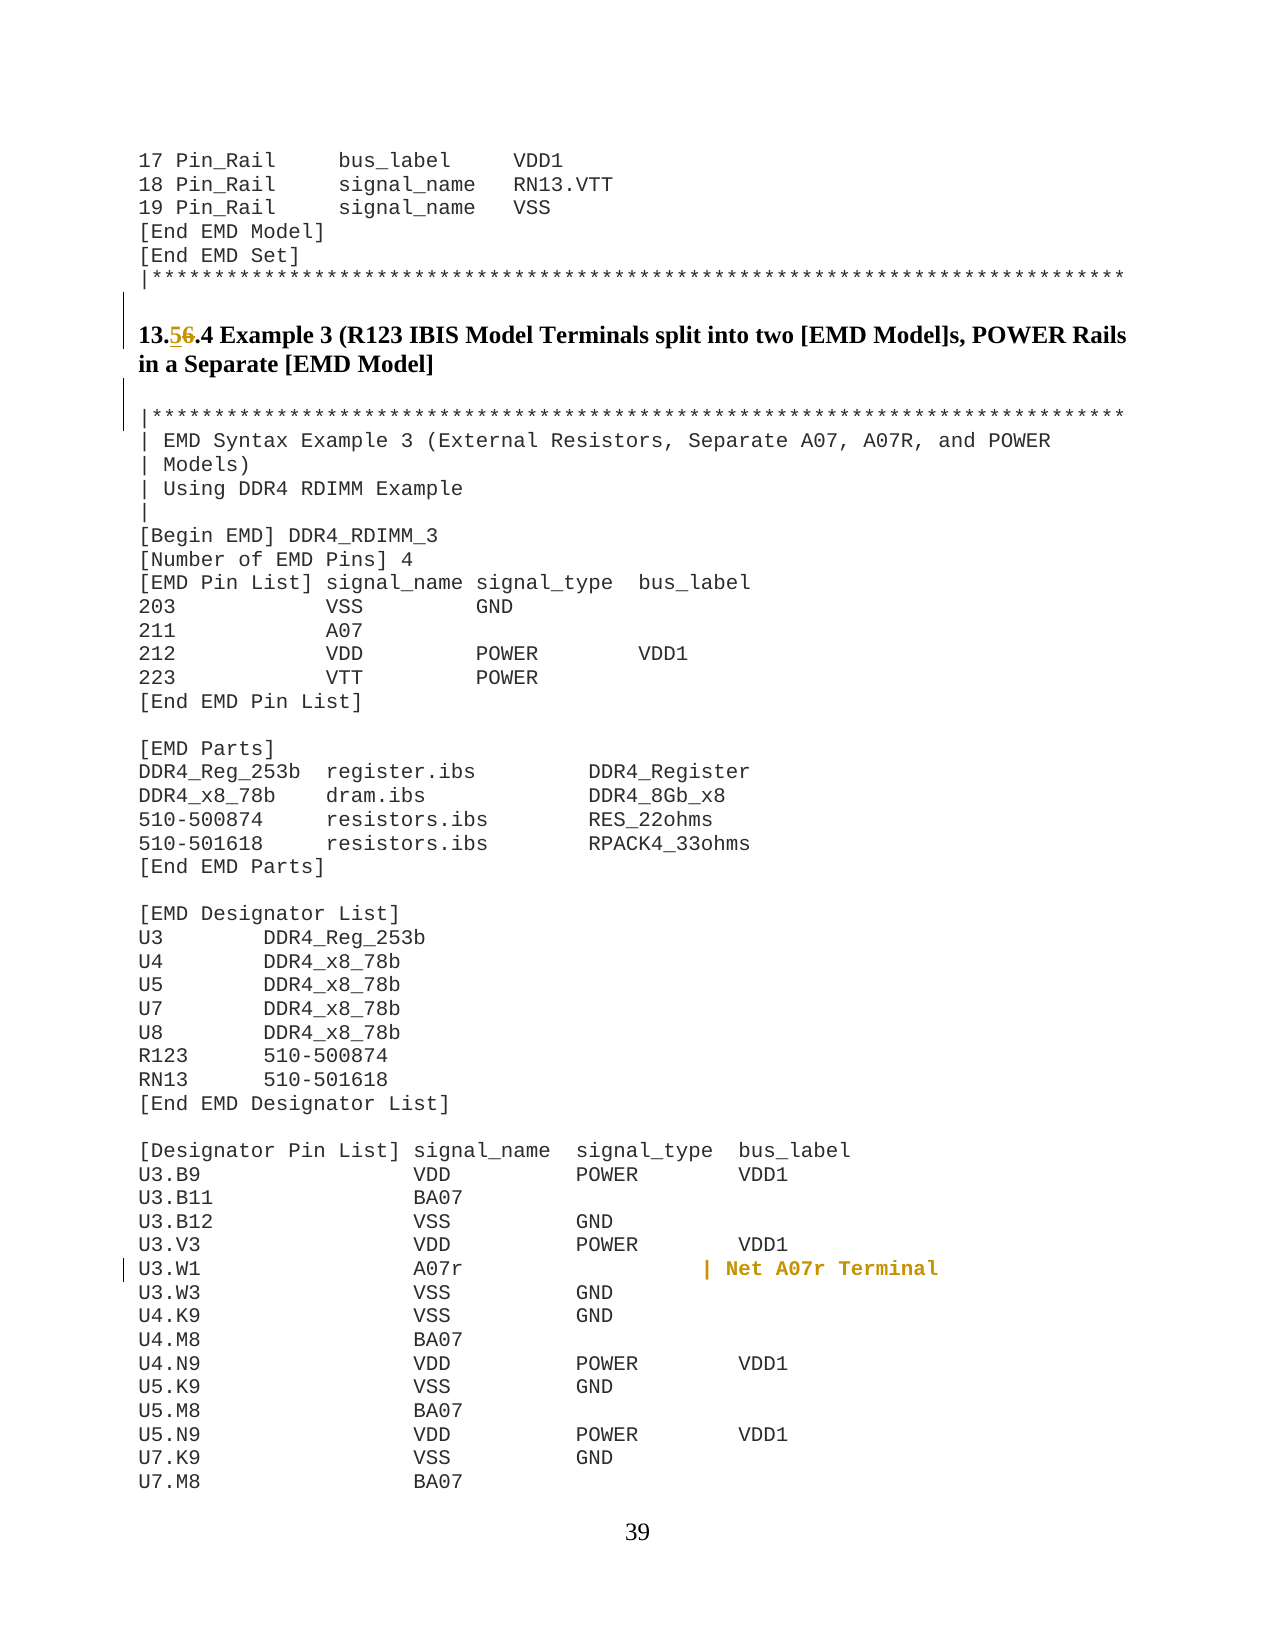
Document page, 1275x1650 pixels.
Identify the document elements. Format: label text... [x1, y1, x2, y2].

text U4.N9 VDD POWER VDD1 [138, 1353, 1137, 1376]
text U5.M8 BA07 [138, 1400, 1137, 1424]
text | [138, 501, 1137, 525]
text U3.B12 VSS GND [138, 1211, 1137, 1234]
text U7 DDR4_x8_78b [138, 998, 1137, 1022]
text [EMD Pin List] signal_name signal_type bus_label [138, 572, 1137, 596]
text U5.K9 VSS GND [138, 1376, 1137, 1400]
text U3.W3 VSS GND [138, 1282, 1137, 1305]
text [Designator Pin List] signal_name signal_type bus_label [138, 1140, 1137, 1163]
text U8 DDR4_x8_78b [138, 1022, 1137, 1045]
text [Number of EMD Pins] 4 [138, 549, 1137, 572]
text | EMD Syntax Example 3 (External Resistors, Separate A07, A07R, and POWER [138, 431, 1137, 454]
text [EMD Designator List] [138, 903, 1137, 927]
text U3.W1 A07r | Net A07r Terminal [138, 1258, 1137, 1282]
text | Models) [138, 454, 1137, 478]
text U3.B9 VDD POWER VDD1 [138, 1163, 1137, 1187]
text U3.V3 VDD POWER VDD1 [138, 1234, 1137, 1258]
text |****************************************************************************** [138, 407, 1137, 431]
text 212 VDD POWER VDD1 [138, 643, 1137, 667]
text U4 DDR4_x8_78b [138, 951, 1137, 974]
text DDR4_x8_78b dram.ibs DDR4_8Gb_x8 [138, 785, 1137, 809]
text 17 Pin_Rail bus_label VDD1 [138, 150, 1137, 174]
text 223 VTT POWER [138, 667, 1137, 691]
text | Using DDR4 RDIMM Example [138, 478, 1137, 501]
text U7.K9 VSS GND [138, 1447, 1137, 1471]
text U5 DDR4_x8_78b [138, 974, 1137, 998]
text |****************************************************************************** [138, 268, 1137, 292]
text [End EMD Model] [138, 221, 1137, 244]
text U3.B11 BA07 [138, 1187, 1137, 1211]
text 510-500874 resistors.ibs RES_22ohms [138, 809, 1137, 832]
text DDR4_Reg_253b register.ibs DDR4_Register [138, 762, 1137, 785]
text U4.K9 VSS GND [138, 1305, 1137, 1329]
text [End EMD Parts] [138, 856, 1137, 880]
text 18 Pin_Rail signal_name RN13.VTT [138, 174, 1137, 197]
text [End EMD Pin List] [138, 691, 1137, 714]
text [End EMD Set] [138, 244, 1137, 268]
text U7.M8 BA07 [138, 1471, 1137, 1494]
text U3 DDR4_Reg_253b [138, 927, 1137, 951]
text 510-501618 resistors.ibs RPACK4_33ohms [138, 832, 1137, 856]
text 203 VSS GND [138, 596, 1137, 620]
text U5.N9 VDD POWER VDD1 [138, 1424, 1137, 1447]
text U4.M8 BA07 [138, 1329, 1137, 1353]
text RN13 510-501618 [138, 1069, 1137, 1093]
text 19 Pin_Rail signal_name VSS [138, 197, 1137, 221]
text [Begin EMD] DDR4_RDIMM_3 [138, 525, 1137, 549]
text 13..4 Example 3 (R123 IBIS Model Terminals split into two [EMD Model]s, POWER Rails in a Separate [EMD Model] [138, 321, 1137, 378]
text 211 A07 [138, 620, 1137, 643]
text [End EMD Designator List] [138, 1093, 1137, 1116]
text [EMD Parts] [138, 738, 1137, 762]
text R123 510-500874 [138, 1045, 1137, 1069]
